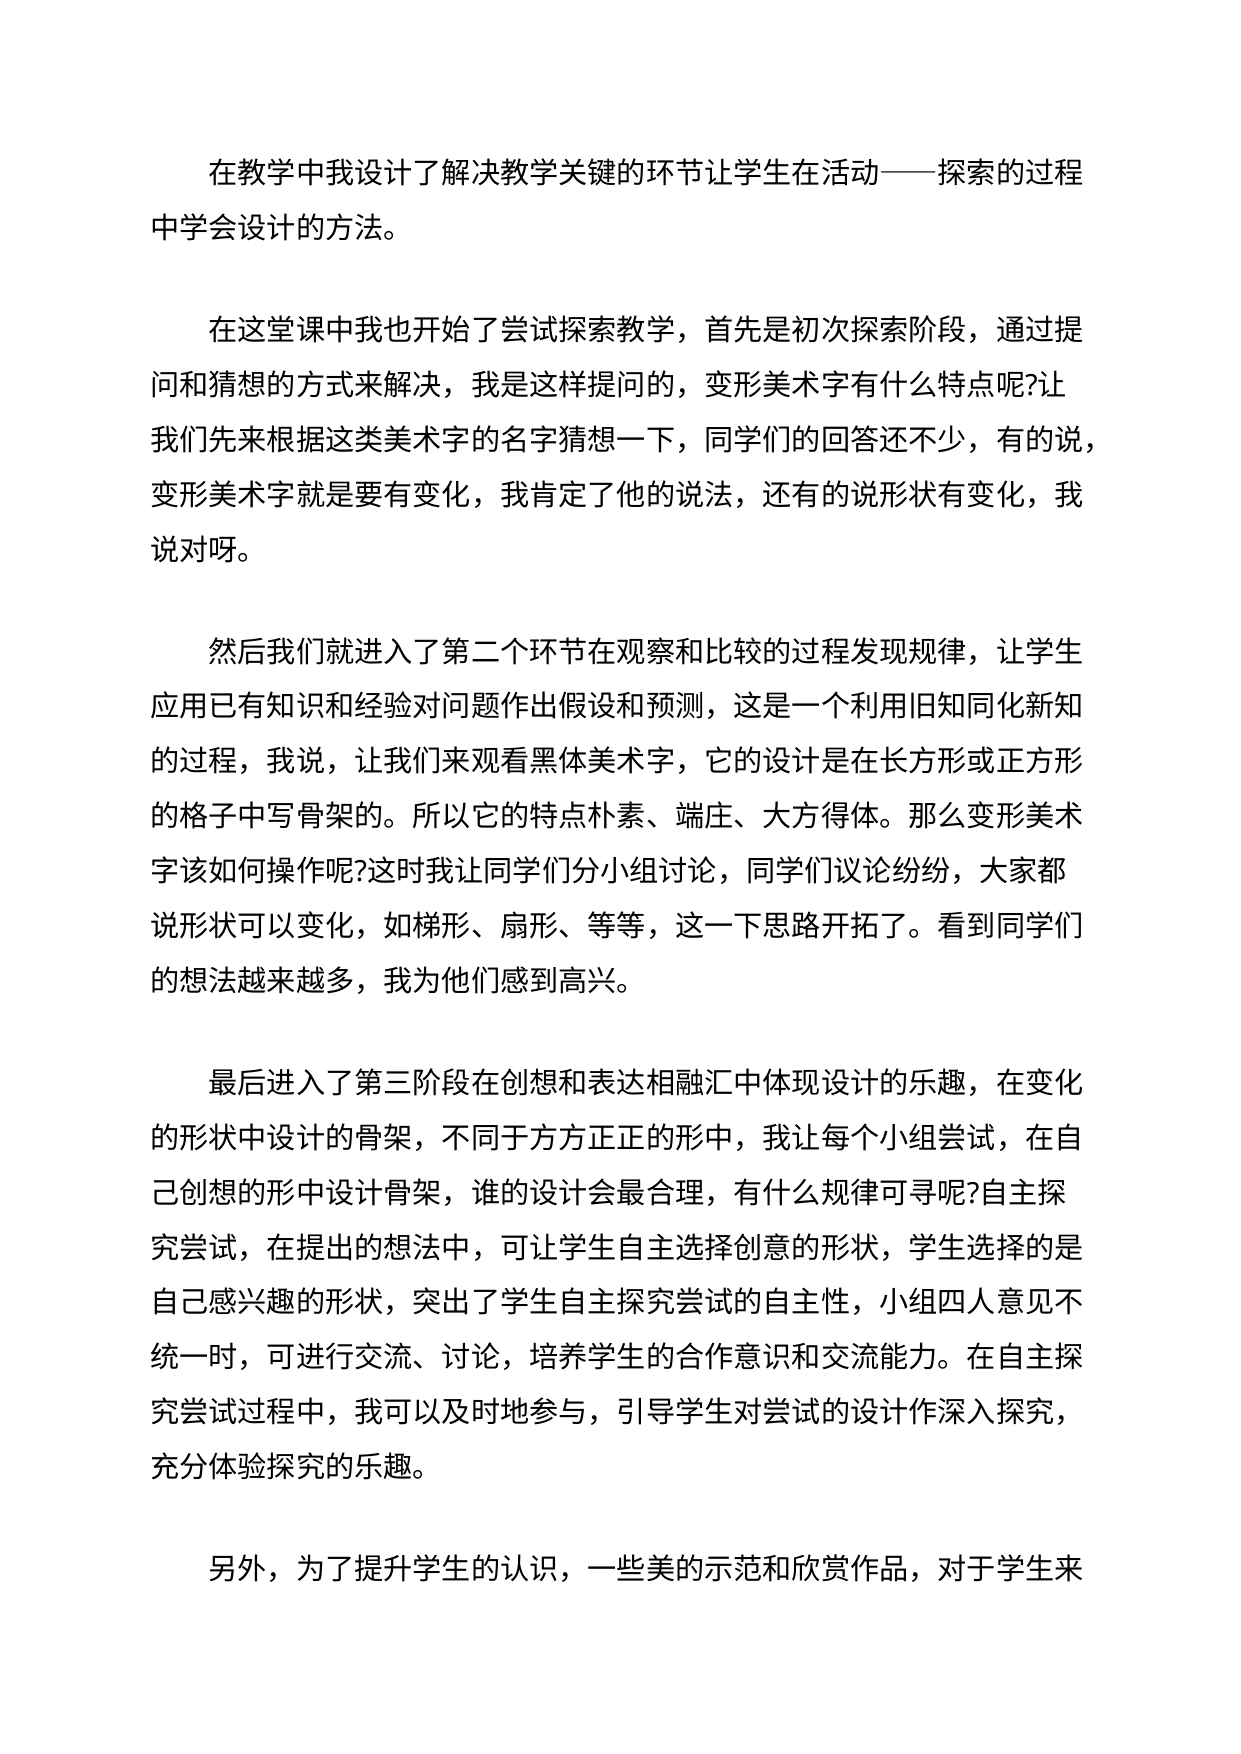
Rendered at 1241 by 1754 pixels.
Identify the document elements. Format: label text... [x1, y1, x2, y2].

text 最后进入了第三阶段在创想和表达相融汇中体现设计的乐趣，在变化的形状中设计的骨架，不同于方方正正的形中，我让每个小组尝试，在自己创想的形中设计骨架，谁的设计会最合理，有什么规律可寻呢?自主探究尝试，在提出的想法中，可让学生自主选择创意的形状，学生选择的是自己感兴趣的形状，突出了学生自主探究尝试的自主性，小组四人意见不统一时，可进行交流、讨论，培养学生的合作意识和交流能力。在自主探究尝试过程中，我可以及时地参与，引导学生对尝试的设计作深入探究，充分体验探究的乐趣。 [150, 1059, 1090, 1486]
text 在这堂课中我也开始了尝试探索教学，首先是初次探索阶段，通过提问和猜想的方式来解决，我是这样提问的，变形美术字有什么特点呢?让我们先来根据这类美术字的名字猜想一下，同学们的回答还不少，有的说，变形美术字就是要有变化，我肯定了他的说法，还有的说形状有变化，我说对呀。 [150, 307, 1090, 569]
text 在教学中我设计了解决教学关键的环节让学生在活动——探索的过程中学会设计的方法。 [150, 150, 1090, 247]
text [150, 1546, 1090, 1588]
text 然后我们就进入了第二个环节在观察和比较的过程发现规律，让学生应用已有知识和经验对问题作出假设和预测，这是一个利用旧知同化新知的过程，我说，让我们来观看黑体美术字，它的设计是在长方形或正方形的格子中写骨架的。所以它的特点朴素、端庄、大方得体。那么变形美术字该如何操作呢?这时我让同学们分小组讨论，同学们议论纷纷，大家都说形状可以变化，如梯形、扇形、等等，这一下思路开拓了。看到同学们的想法越来越多，我为他们感到高兴。 [150, 628, 1090, 1000]
